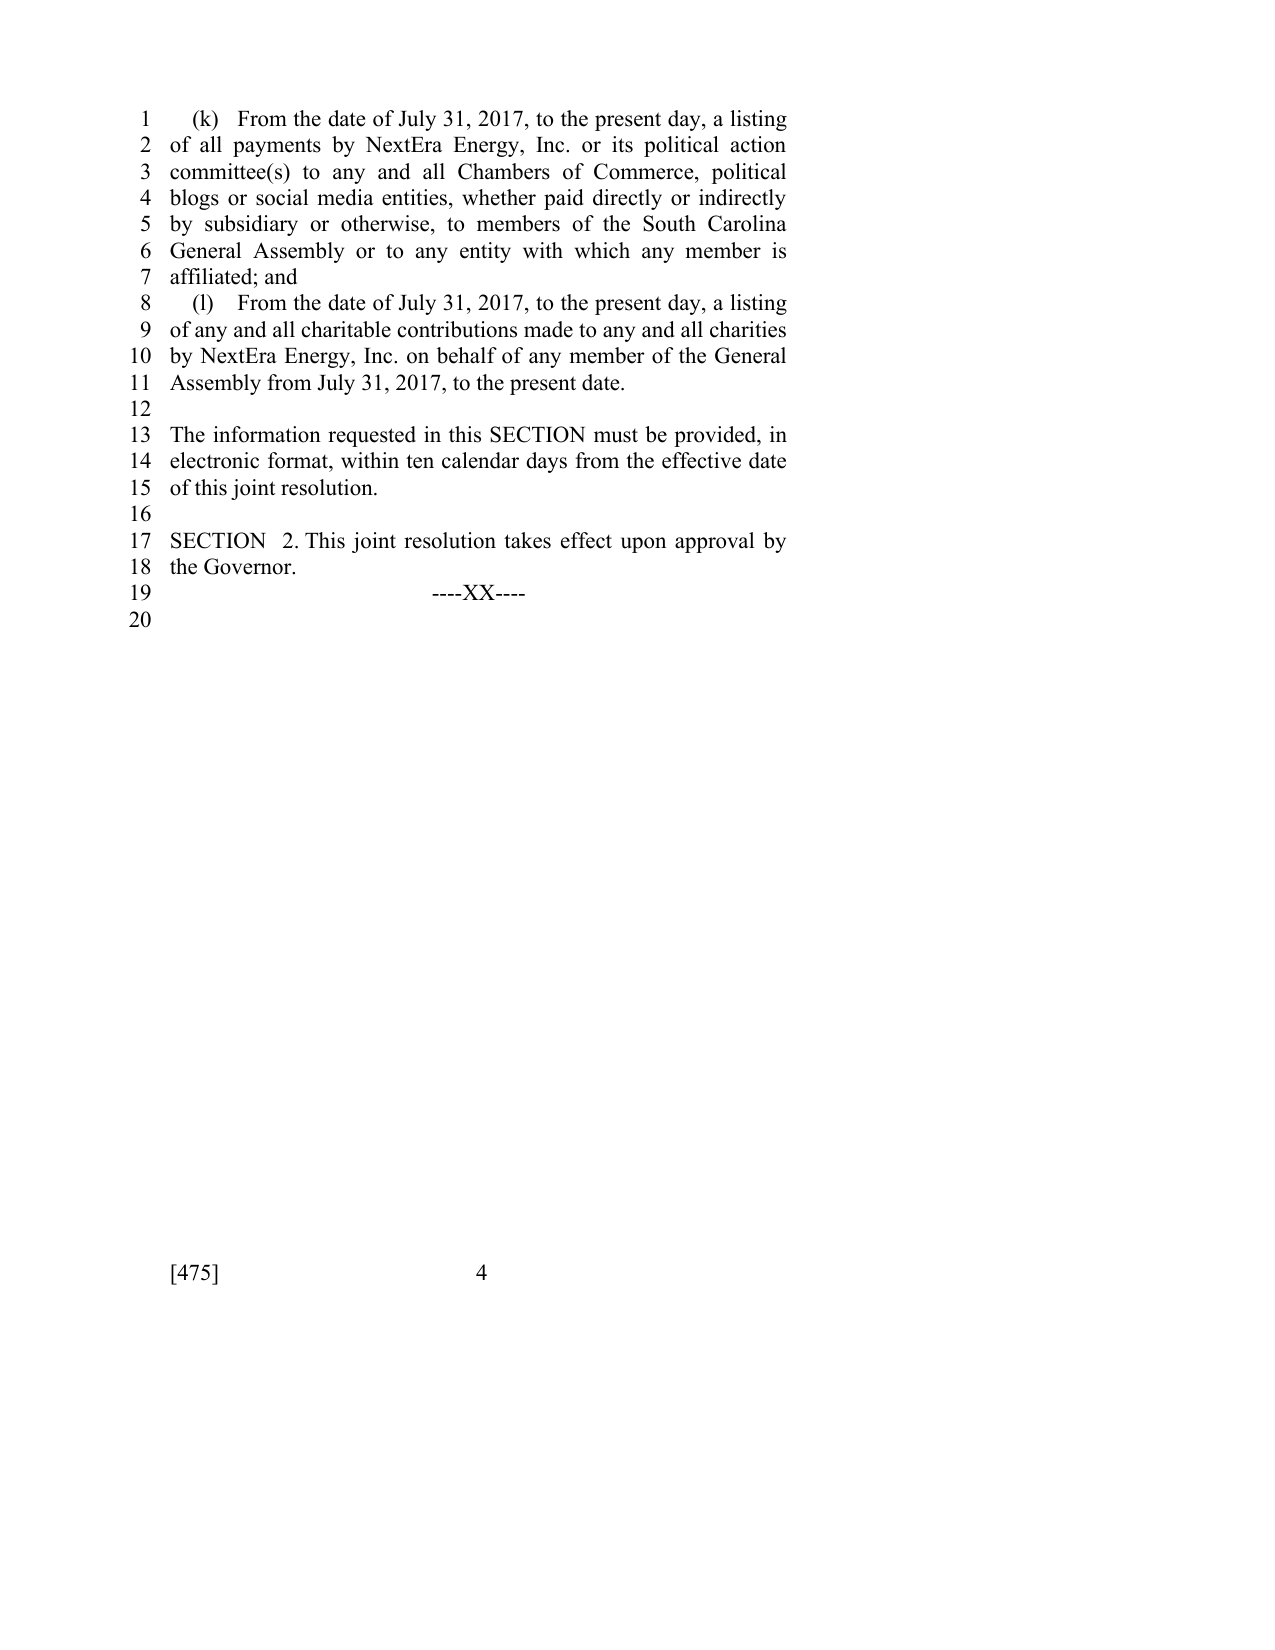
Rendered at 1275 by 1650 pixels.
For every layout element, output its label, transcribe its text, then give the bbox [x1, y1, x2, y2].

text (l) From the date of July 31, 2017, to the present day, a listing of any and all charitable contributions made to any and all charities by NextEra Energy, Inc. on behalf of any member of the General Assembly from July 31, 2017, to the present date. [169, 289, 787, 395]
text SECTION 2. This joint resolution takes effect upon approval by the Governor. [169, 527, 787, 579]
text The information requested in this SECTION must be provided, in electronic format, within ten calendar days from the effective date of this joint resolution. [169, 421, 787, 500]
text (k) From the date of July 31, 2017, to the present day, a listing of all payments by NextEra Energy, Inc. or its political action committee(s) to any and all Chambers of Commerce, political blogs or social media entities, whether paid directly or indirectly by subsidiary or otherwise, to members of the South Carolina General Assembly or to any entity with which any member is affiliated; and [169, 105, 787, 289]
text ----XX---- [169, 579, 787, 606]
